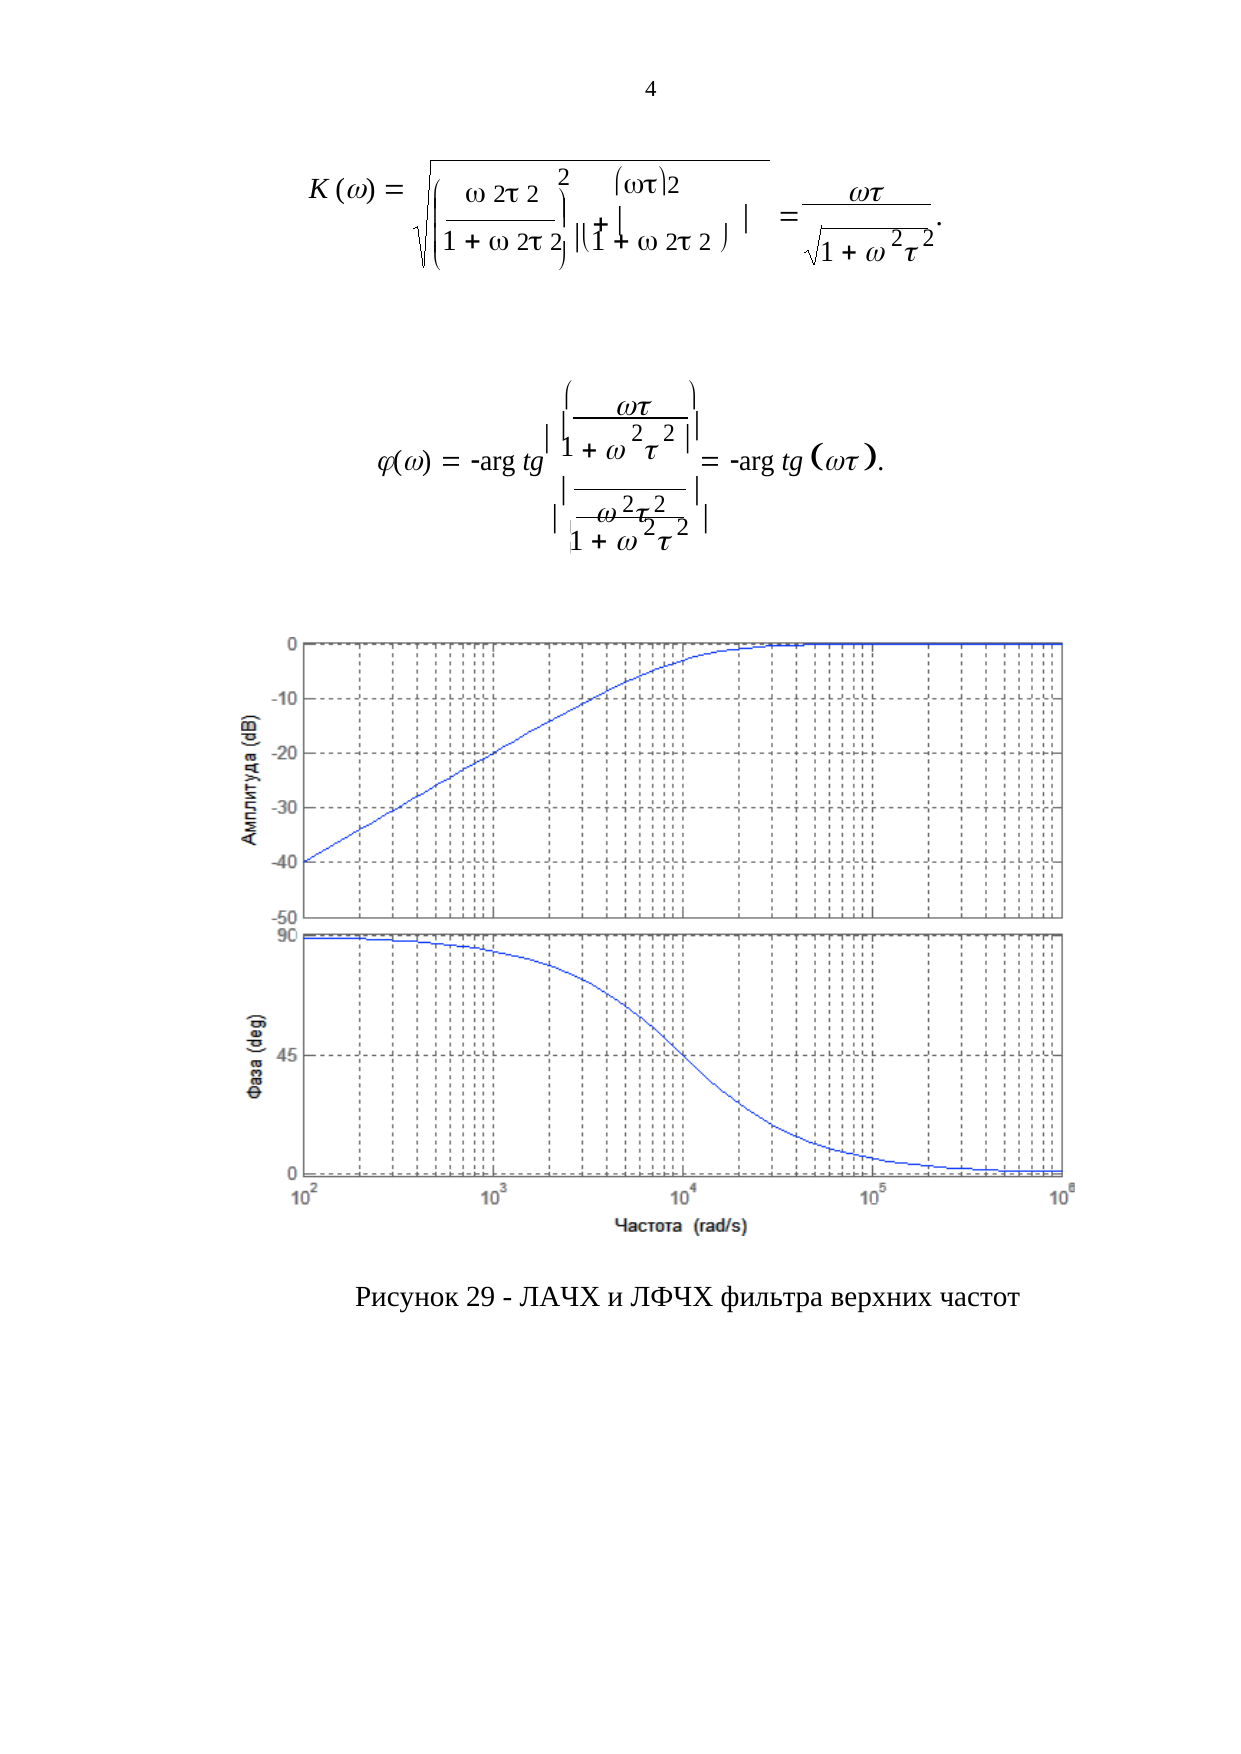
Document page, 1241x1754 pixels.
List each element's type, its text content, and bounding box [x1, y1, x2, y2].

text   2 2  [71, 478, 1189, 510]
text   [71, 421, 566, 443]
text Рисунок 29 - ЛАЧХ и ЛФЧХ фильтра верхних частот [355, 1279, 1211, 1312]
text ()  arg tg 1   2 2   arg tg  . [111, 443, 1148, 478]
text 1   2 2 [820, 230, 1211, 270]
text   [564, 421, 1189, 443]
text K ()  [71, 172, 406, 206]
picture [240, 637, 1075, 1236]
text    [71, 393, 1189, 421]
text  1   2 2  [112, 510, 1148, 561]
text  . [529, 208, 1190, 230]
text  [802, 179, 1211, 208]
